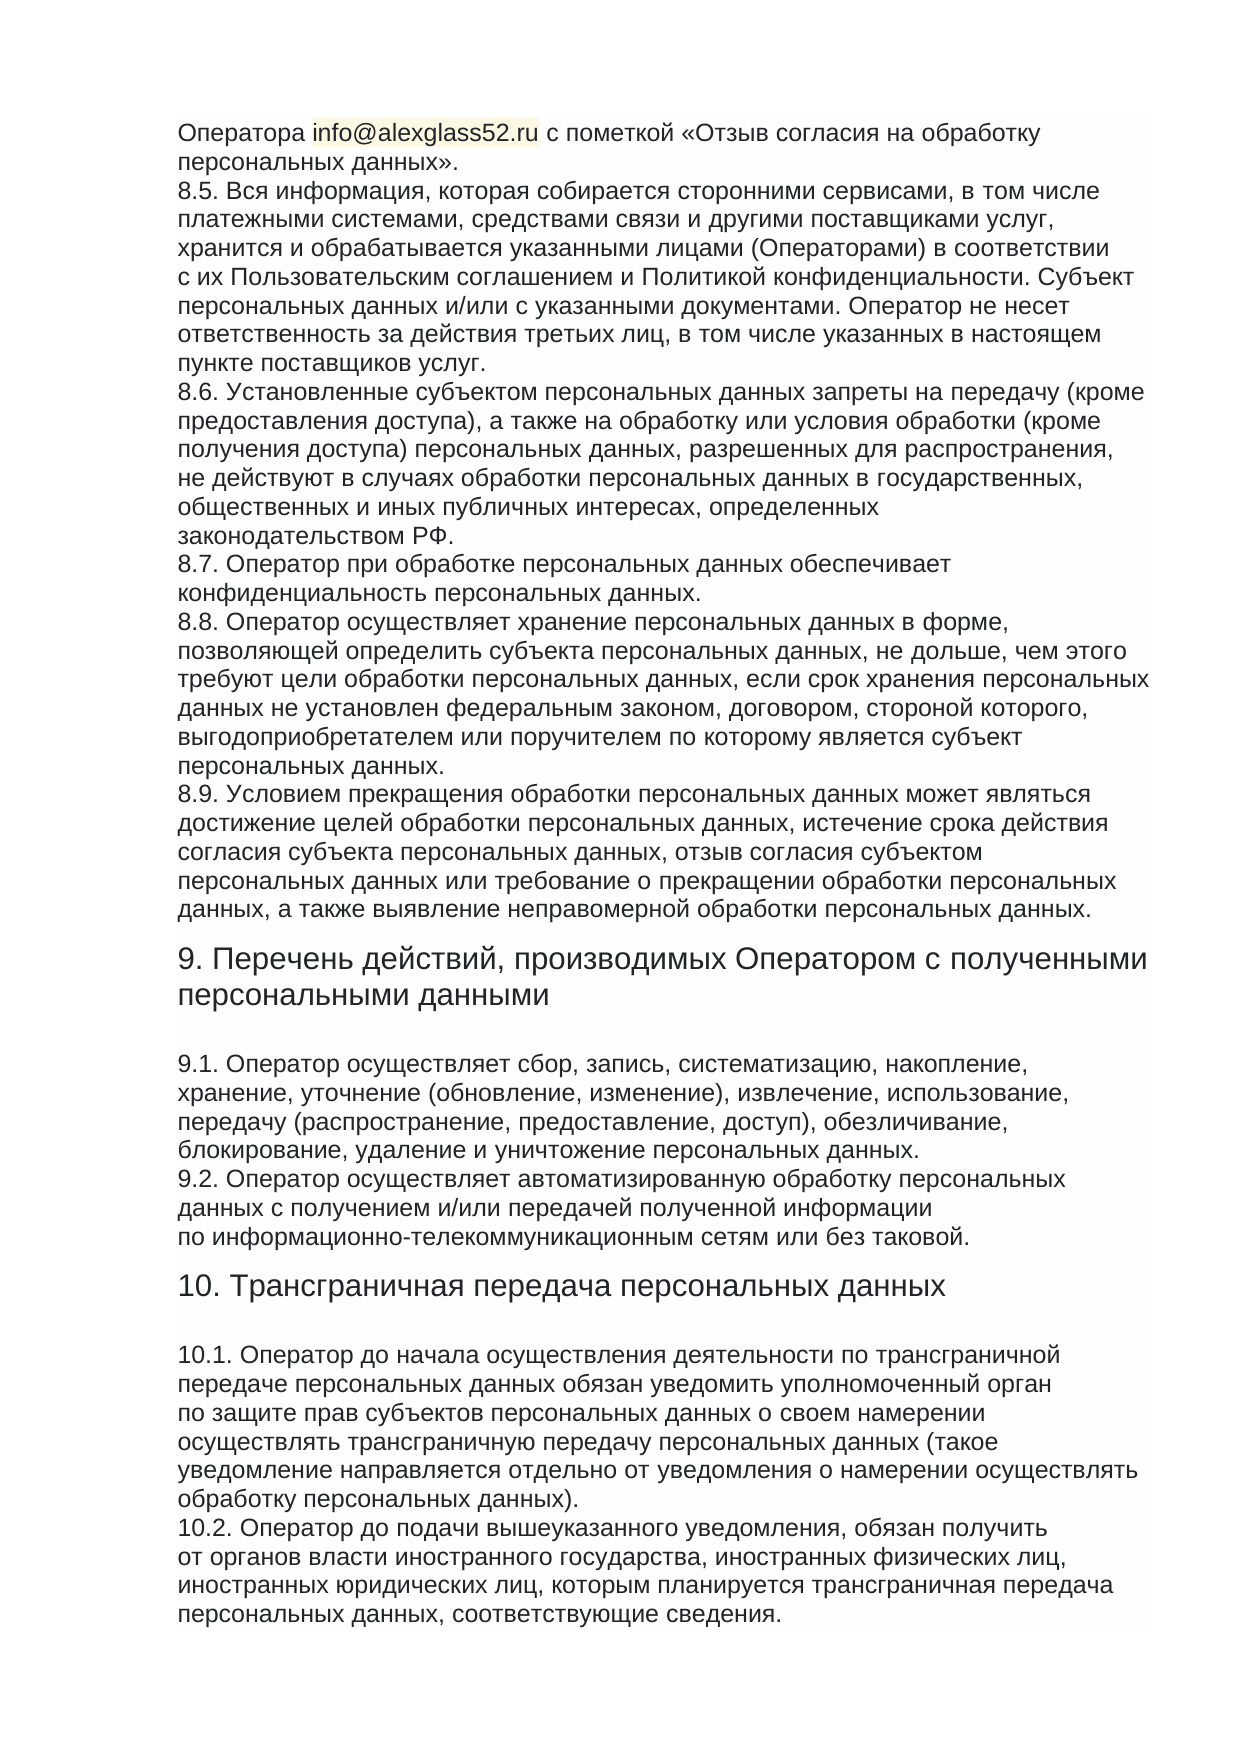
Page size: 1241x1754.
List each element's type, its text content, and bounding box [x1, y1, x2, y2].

text 8.5. Вся информация, которая собирается сторонними сервисами, в том числе платежными системами, средствами связи и другими поставщиками услуг, хранится и обрабатывается указанными лицами (Операторами) в соответствии с их Пользовательским соглашением и Политикой конфиденциальности. Субъект персональных данных и/или с указанными документами. Оператор не несет ответственность за действия третьих лиц, в том числе указанных в настоящем пункте поставщиков услуг. [177, 176, 1152, 377]
text 9.1. Оператор осуществляет сбор, запись, систематизацию, накопление, хранение, уточнение (обновление, изменение), извлечение, использование, передачу (распространение, предоставление, доступ), обезличивание, блокирование, удаление и уничтожение персональных данных. [177, 1049, 1152, 1164]
text 10.2. Оператор до подачи вышеуказанного уведомления, обязан получить от органов власти иностранного государства, иностранных физических лиц, иностранных юридических лиц, которым планируется трансграничная передача персональных данных, соответствующие сведения. [177, 1513, 1152, 1628]
text 8.8. Оператор осуществляет хранение персональных данных в форме, позволяющей определить субъекта персональных данных, не дольше, чем этого требуют цели обработки персональных данных, если срок хранения персональных данных не установлен федеральным законом, договором, стороной которого, выгодоприобретателем или поручителем по которому является субъект персональных данных. [177, 607, 1152, 779]
text 10.1. Оператор до начала осуществления деятельности по трансграничной передаче персональных данных обязан уведомить уполномоченный орган по защите прав субъектов персональных данных о своем намерении осуществлять трансграничную передачу персональных данных (такое уведомление направляется отдельно от уведомления о намерении осуществлять обработку персональных данных). [177, 1341, 1152, 1513]
text 8.6. Установленные субъектом персональных данных запреты на передачу (кроме предоставления доступа), а также на обработку или условия обработки (кроме получения доступа) персональных данных, разрешенных для распространения, не действуют в случаях обработки персональных данных в государственных, общественных и иных публичных интересах, определенных законодательством РФ. [177, 377, 1152, 549]
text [177, 118, 1152, 176]
text 10. Трансграничная передача персональных данных [177, 1267, 1152, 1303]
text 9.2. Оператор осуществляет автоматизированную обработку персональных данных с получением и/или передачей полученной информации по информационно-телекоммуникационным сетям или без таковой. [177, 1164, 1152, 1250]
text 8.9. Условием прекращения обработки персональных данных может являться достижение целей обработки персональных данных, истечение срока действия согласия субъекта персональных данных, отзыв согласия субъектом персональных данных или требование о прекращении обработки персональных данных, а также выявление неправомерной обработки персональных данных. [177, 779, 1152, 923]
text 9. Перечень действий, производимых Оператором с полученными персональными данными [177, 940, 1152, 1012]
text 8.7. Оператор при обработке персональных данных обеспечивает конфиденциальность персональных данных. [177, 549, 1152, 607]
